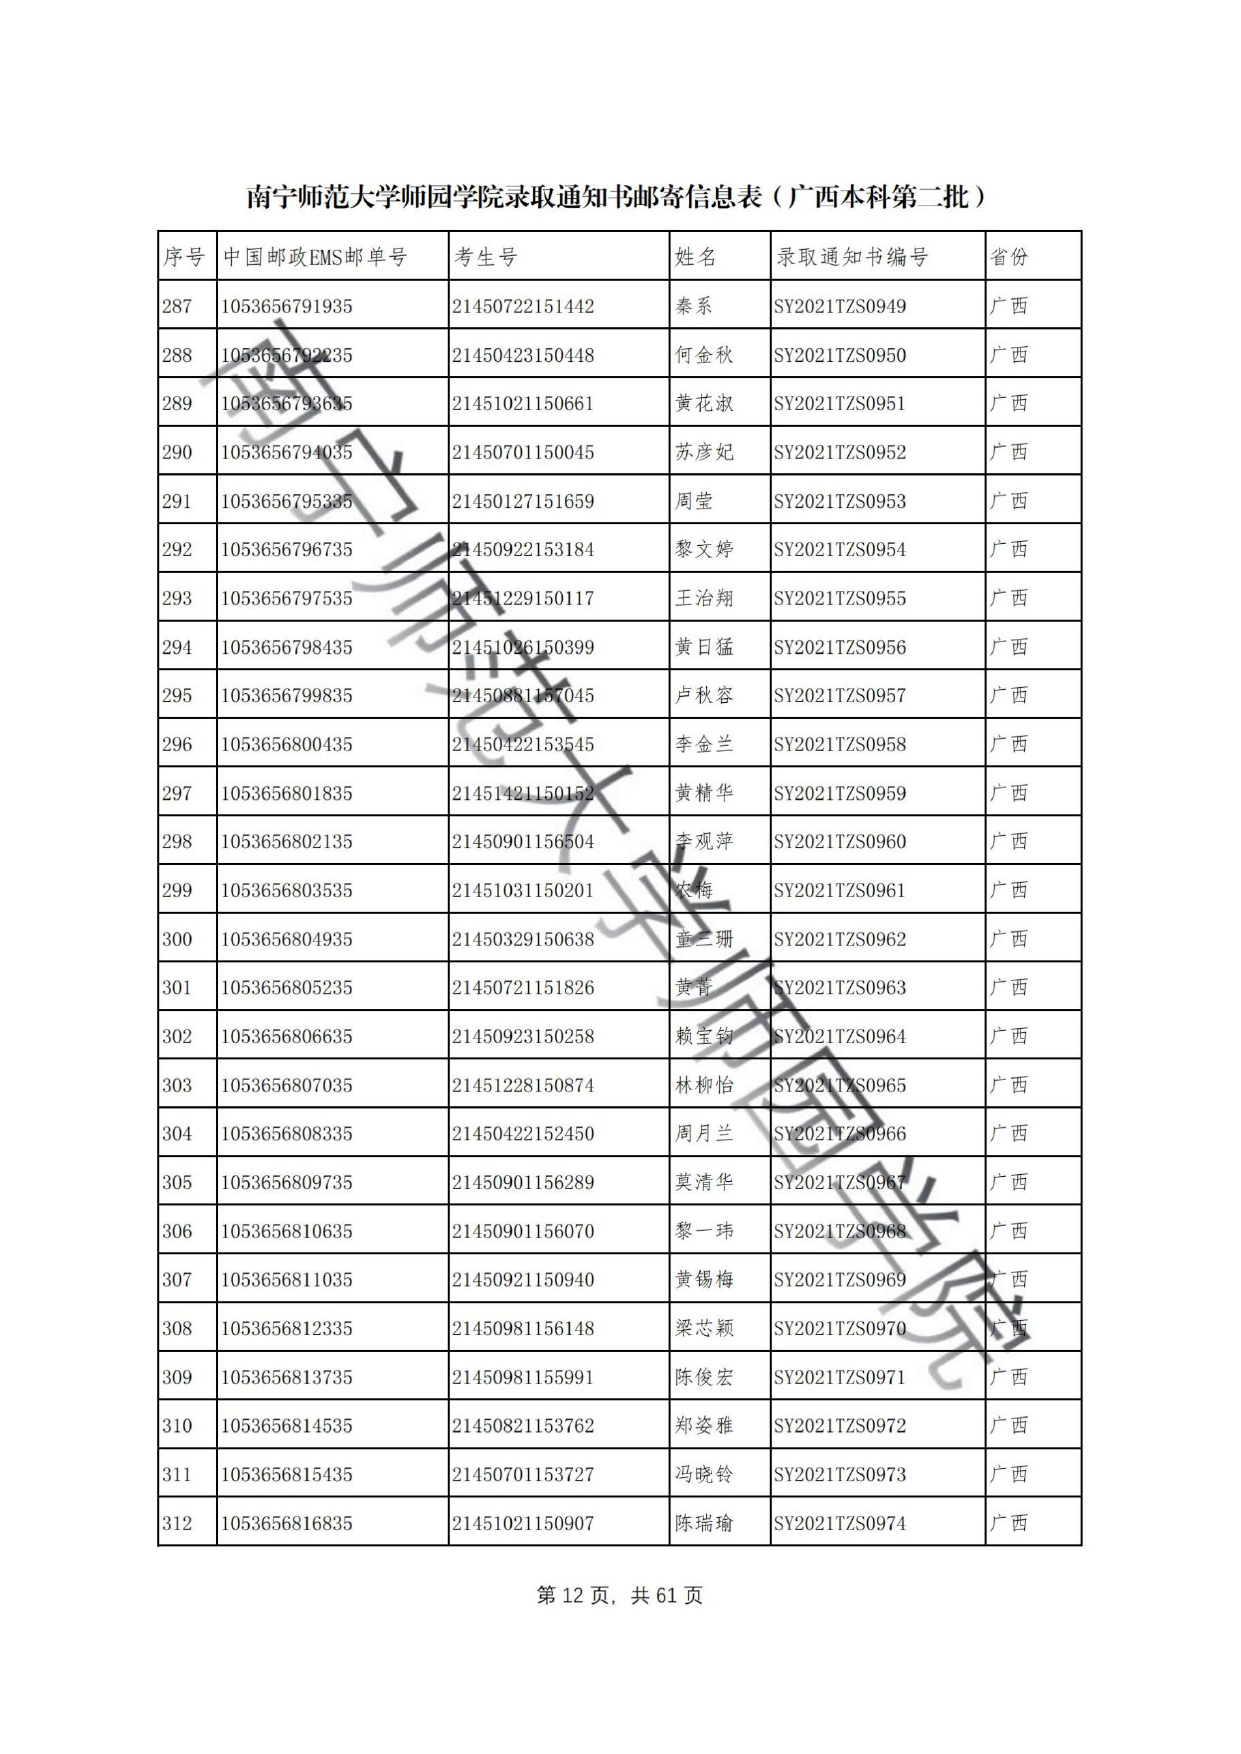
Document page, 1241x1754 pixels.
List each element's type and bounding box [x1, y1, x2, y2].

picture [59, 64, 1182, 1652]
